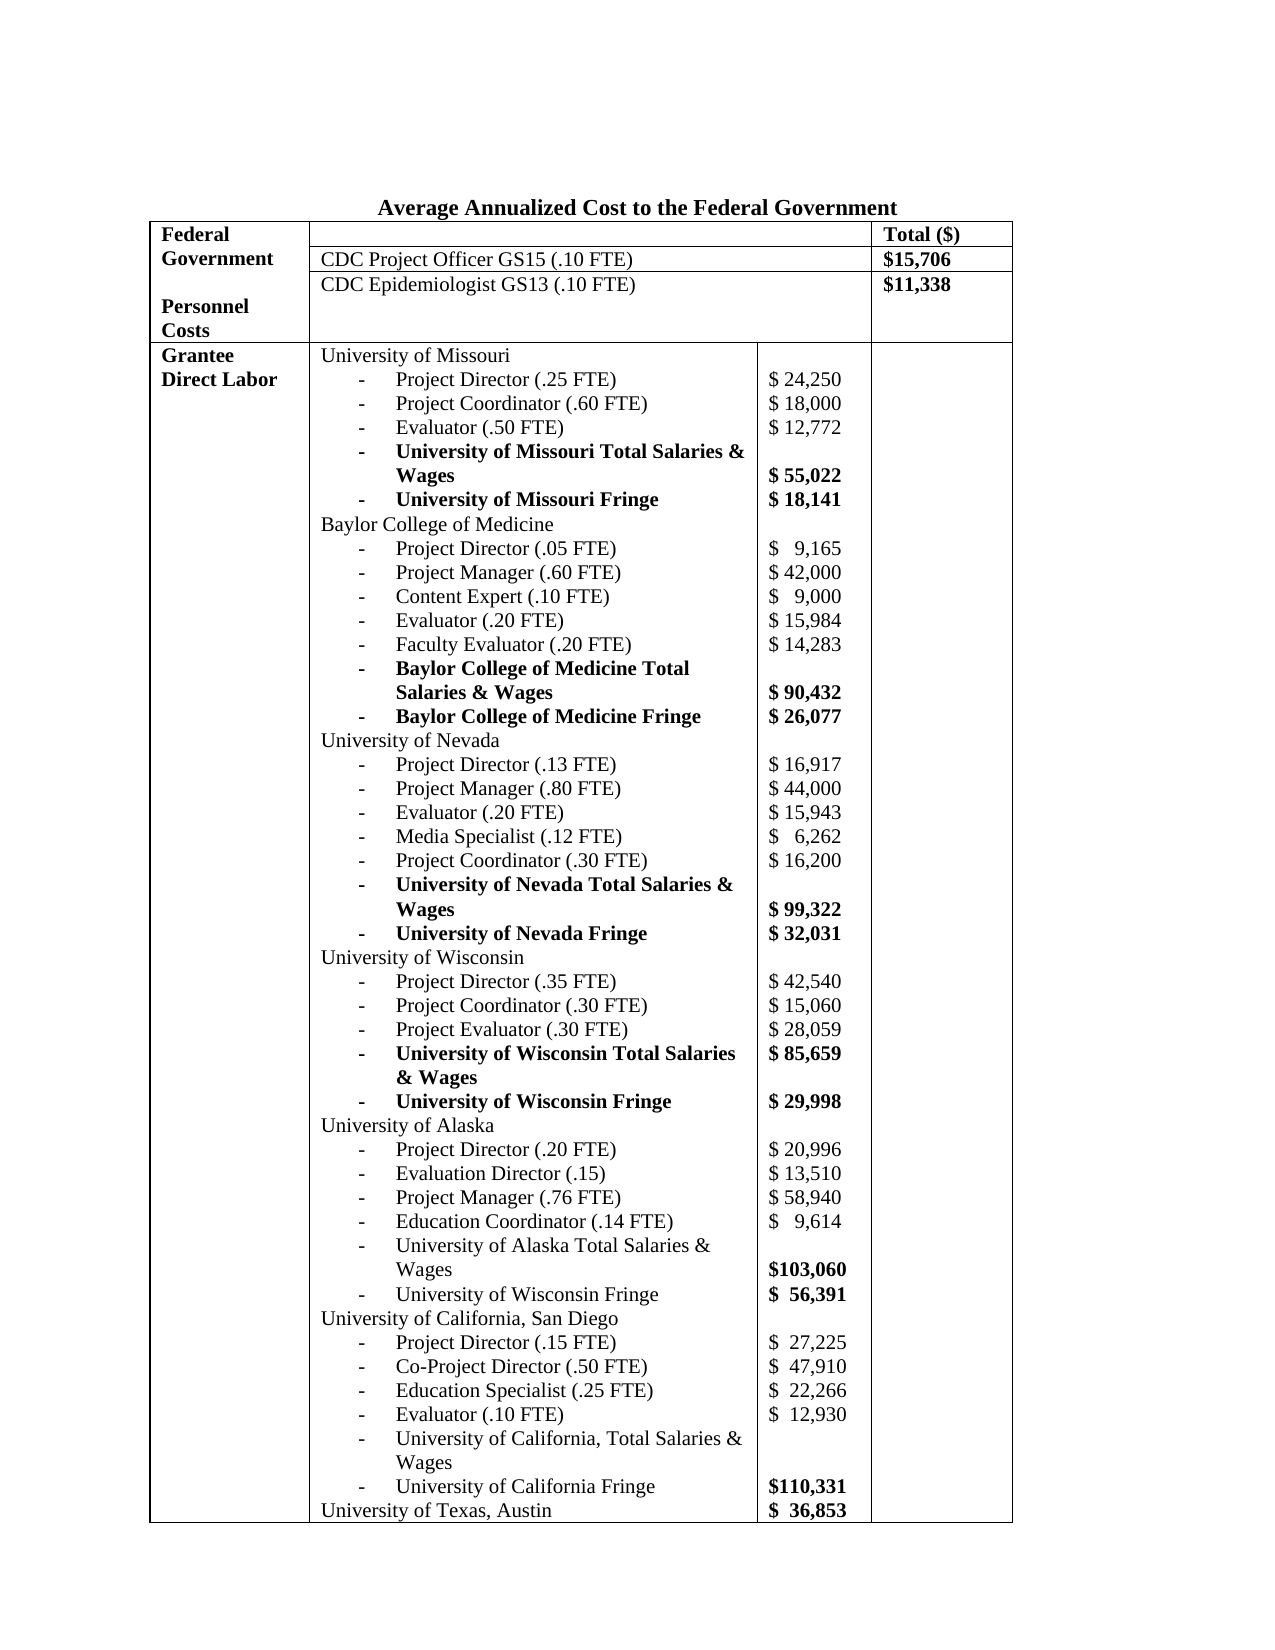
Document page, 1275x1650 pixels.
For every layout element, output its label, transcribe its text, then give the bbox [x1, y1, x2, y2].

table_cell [310, 343, 757, 1522]
table_cell CDC Epidemiologist GS13 (.10 FTE) [310, 272, 871, 342]
table_header Total ($) [872, 222, 1012, 246]
table_header [310, 222, 871, 246]
table_cell $15,706 [872, 247, 1012, 271]
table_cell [758, 343, 871, 1522]
text Average Annualized Cost to the Federal Government [112, 194, 1162, 221]
table_cell [872, 343, 1012, 1522]
table_cell CDC Project Officer GS15 (.10 FTE) [310, 247, 871, 271]
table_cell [151, 343, 309, 1522]
table_cell $11,338 [872, 272, 1012, 342]
table_header Federal Government Personnel Costs [151, 222, 309, 342]
